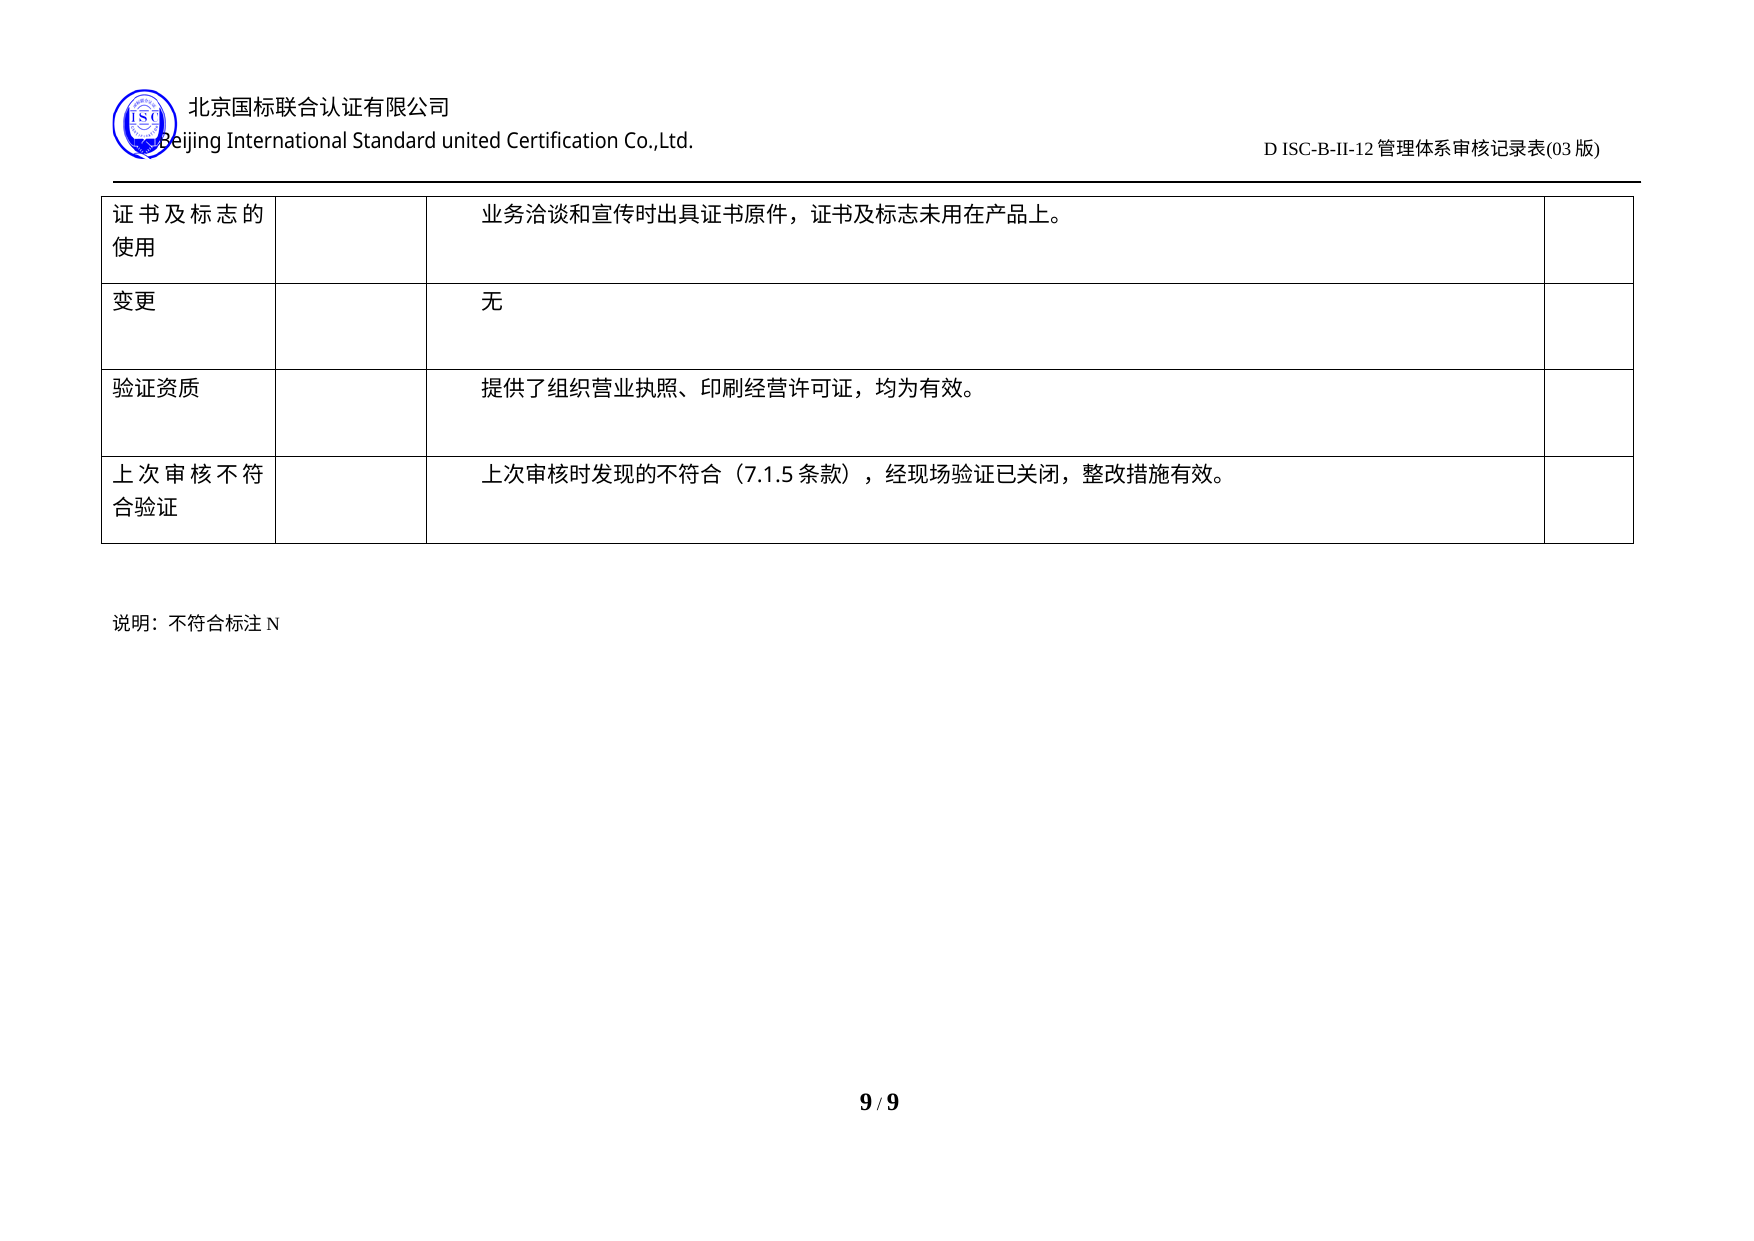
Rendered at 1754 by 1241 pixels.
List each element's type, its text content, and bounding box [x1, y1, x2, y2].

table_cell 提供了组织营业执照、印刷经营许可证，均为有效。 [427, 370, 1544, 456]
table_cell [276, 457, 426, 542]
table_cell 上次审核时发现的不符合（7.1.5条款），经现场验证已关闭，整改措施有效。 [427, 457, 1544, 542]
table_cell 业务洽谈和宣传时出具证书原件，证书及标志未用在产品上。 [427, 197, 1544, 282]
table_cell [1545, 284, 1633, 369]
text 说明：不符合标注N [112, 608, 1641, 636]
table_cell [276, 370, 426, 456]
table_cell 无 [427, 284, 1544, 369]
picture [112, 89, 180, 158]
table_cell [276, 197, 426, 282]
table_cell 验证资质 [102, 370, 275, 456]
table_cell [276, 284, 426, 369]
table_cell 上次审核不符合验证 [102, 457, 275, 542]
table_cell [1545, 197, 1633, 282]
table_cell 变更 [102, 284, 275, 369]
table_cell [1545, 457, 1633, 542]
table_cell [1545, 370, 1633, 456]
table_cell 证书及标志的使用 [102, 197, 275, 282]
